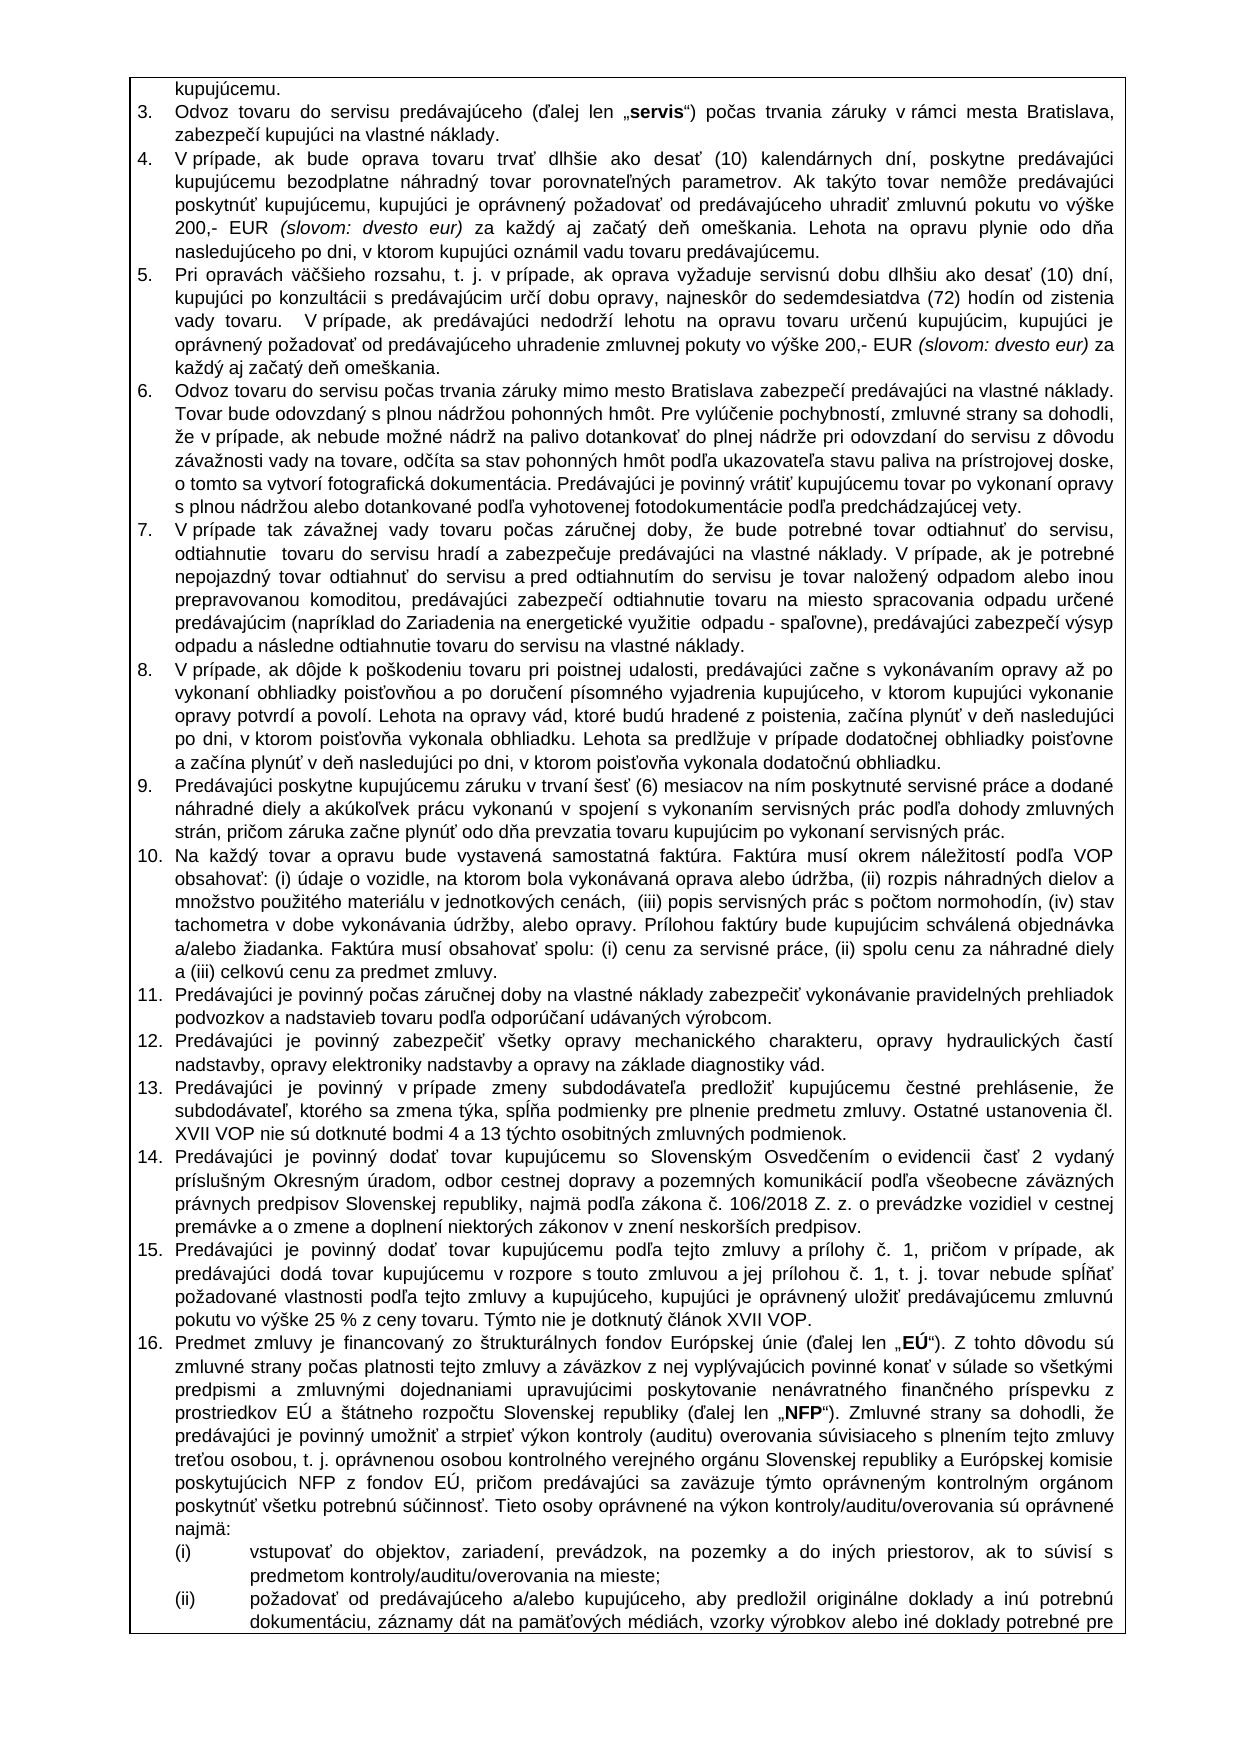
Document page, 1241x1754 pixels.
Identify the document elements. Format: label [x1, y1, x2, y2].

table_cell [131, 78, 1125, 1632]
